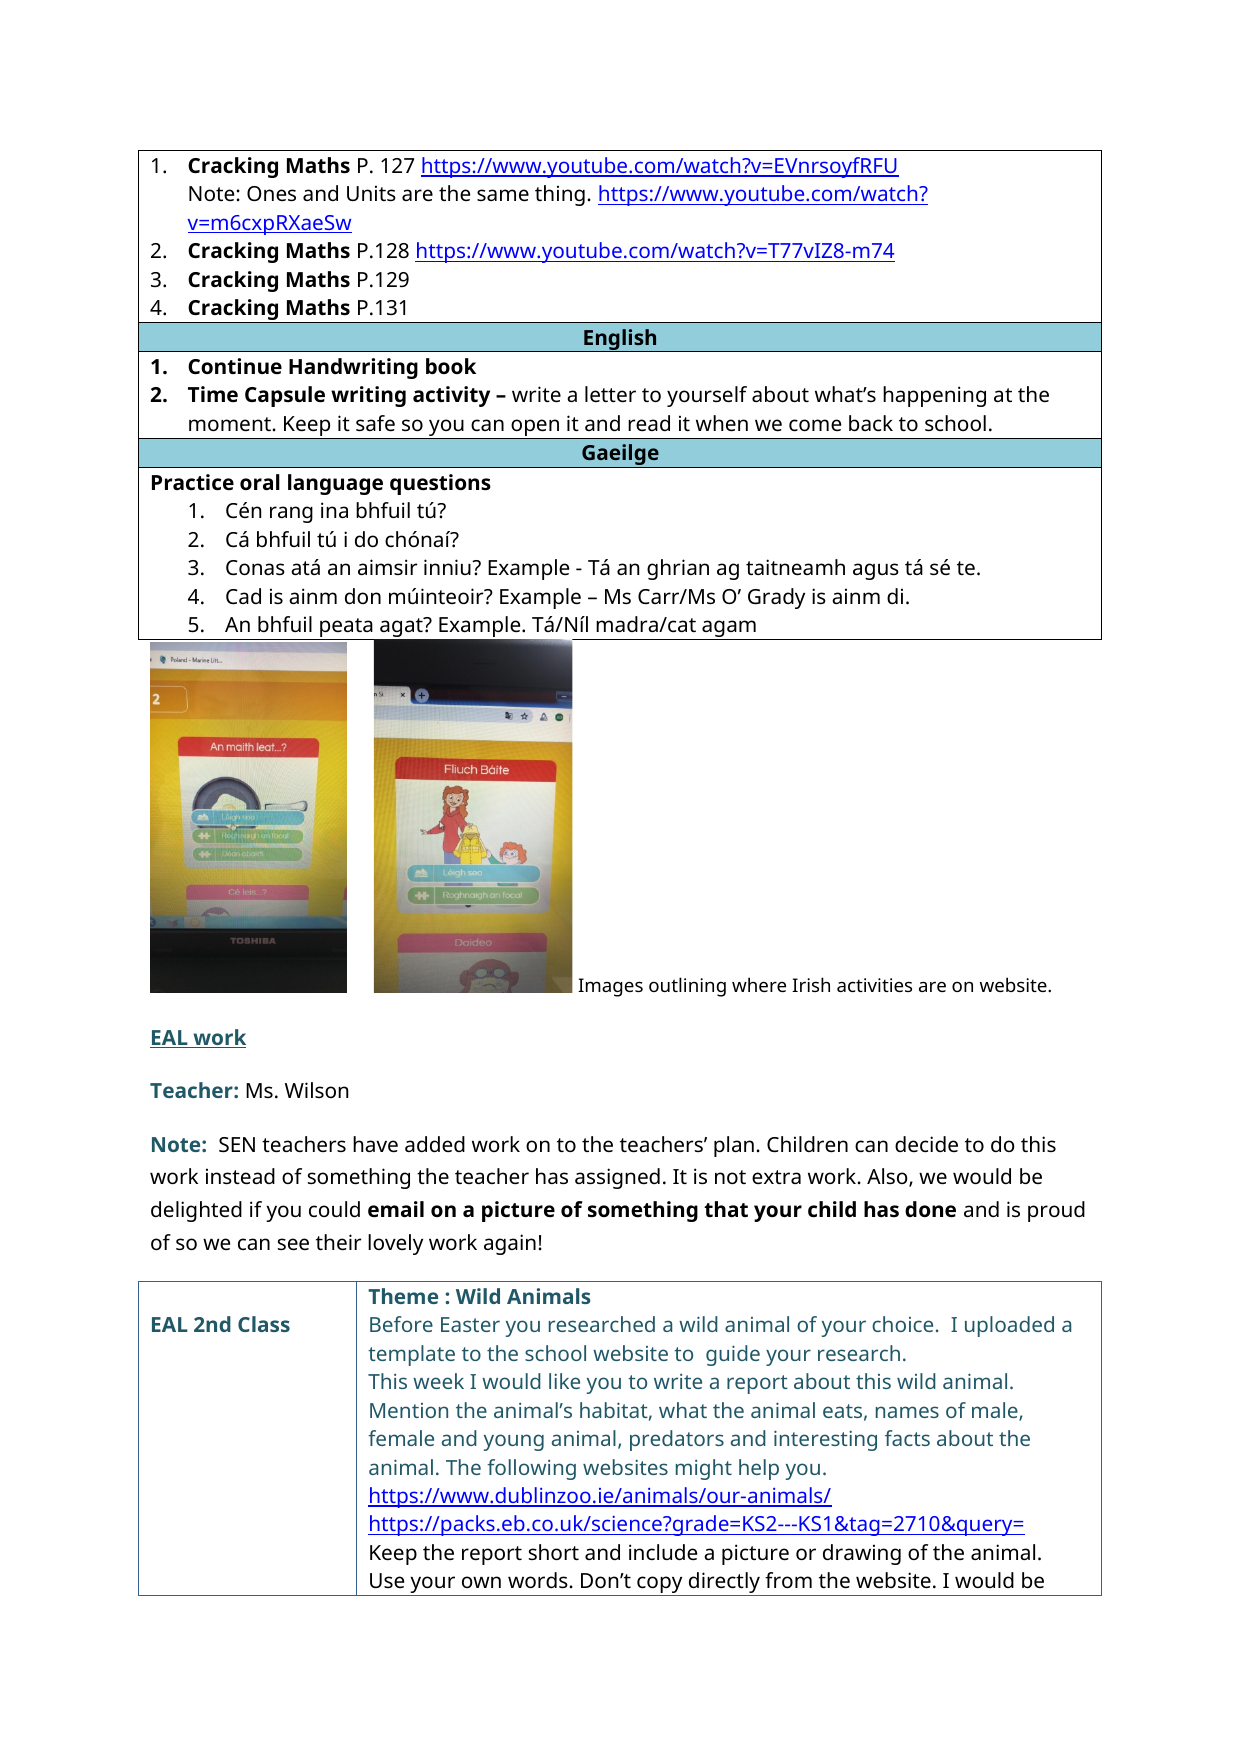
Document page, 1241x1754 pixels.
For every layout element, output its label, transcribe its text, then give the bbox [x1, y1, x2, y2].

text Teacher: Ms. Wilson [150, 1076, 1090, 1105]
table_cell Continue Handwriting book Time Capsule writing activity – write a letter to yourself about what’s happening at the moment. Keep it safe so you can open it and read it when we come back to school. [139, 352, 1101, 437]
table_header EAL 2nd Class [139, 1282, 356, 1595]
table_cell Practice oral language questions Cén rang ina bhfuil tú? Cá bhfuil tú i do chónaí? Conas atá an aimsir inniu? Example - Tá an ghrian ag taitneamh agus tá sé te. Cad is ainm don múinteoir? Example – Ms Carr/Ms O’ Grady is ainm di. An bhfuil peata agat? Example. Tá/Níl madra/cat agam [139, 468, 1101, 639]
table_cell Gaeilge [139, 439, 1101, 467]
table_cell English [139, 323, 1101, 351]
table_cell Cracking Maths P. 127 https://www.youtube.com/watch?v=EVnrsoyfRFU Note: Ones and Units are the same thing. https://www.youtube.com/watch?v=m6cxpRXaeSw Cracking Maths P.128 https://www.youtube.com/watch?v=T77vIZ8-m74 Cracking Maths P.129 Cracking Maths P.131 [139, 151, 1101, 322]
text Note: SEN teachers have added work on to the teachers’ plan. Children can decide to do this work instead of something the teacher has assigned. It is not extra work. Also, we would be delighted if you could email on a picture of something that your child has done and is proud of so we can see their lovely work again! [150, 1130, 1090, 1256]
picture [373, 639, 573, 993]
picture [150, 642, 347, 993]
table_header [357, 1282, 1101, 1595]
text EAL work [150, 1023, 1090, 1051]
